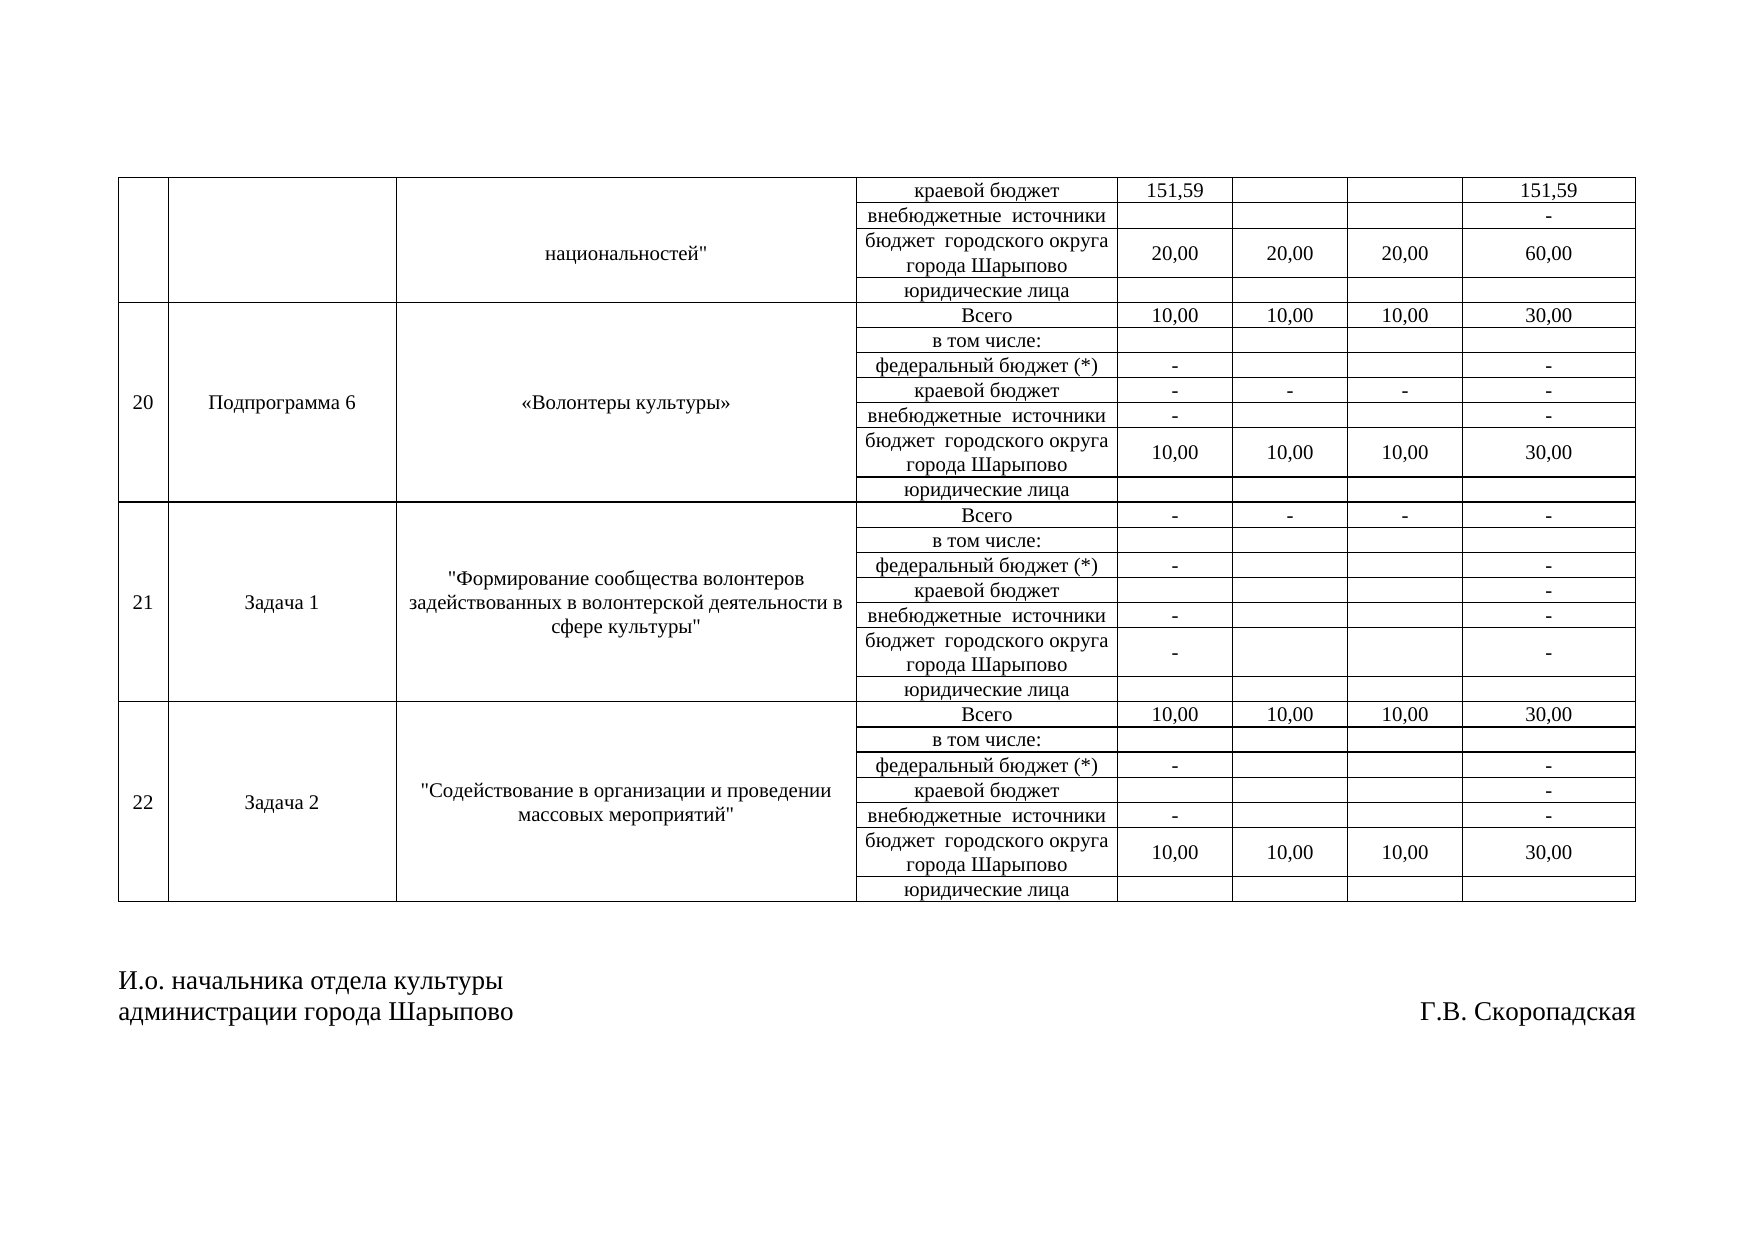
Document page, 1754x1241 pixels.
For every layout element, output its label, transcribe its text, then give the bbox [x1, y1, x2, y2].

table_cell Всего [857, 702, 1117, 726]
table_cell [1233, 728, 1347, 751]
table_cell в том числе: [857, 528, 1117, 552]
table_cell 151,59 [1463, 178, 1635, 202]
table_cell [1233, 877, 1347, 901]
table_cell [1118, 728, 1232, 751]
table_cell [1348, 528, 1462, 552]
table_cell в том числе: [857, 728, 1117, 751]
table_cell 20,00 [1348, 229, 1462, 277]
table_cell 22 [119, 702, 168, 901]
table_cell [1118, 877, 1232, 901]
table_cell 10,00 [1348, 428, 1462, 476]
table_cell 151,59 [1118, 178, 1232, 202]
table_cell в том числе: [857, 328, 1117, 352]
table_cell [1348, 753, 1462, 777]
table_cell [1348, 778, 1462, 802]
table_cell - [1233, 378, 1347, 402]
table_cell - [1118, 803, 1232, 827]
table_cell 10,00 [1118, 702, 1232, 726]
table_cell Всего [857, 503, 1117, 527]
table_cell - [1118, 403, 1232, 427]
table_cell - [1348, 503, 1462, 527]
table_cell [1463, 877, 1635, 901]
table_cell [1233, 553, 1347, 577]
table_cell [1463, 528, 1635, 552]
table_cell - [1463, 803, 1635, 827]
text И.о. начальника отдела культуры администрации города Шарыпово Г.В. Скоропадская [118, 964, 1636, 1027]
table_cell краевой бюджет [857, 578, 1117, 602]
table_cell - [1118, 378, 1232, 402]
table_cell бюджет городского округа города Шарыпово [857, 628, 1117, 676]
table_cell - [1118, 553, 1232, 577]
table_cell внебюджетные источники [857, 603, 1117, 627]
table_cell [1348, 553, 1462, 577]
table_cell [1118, 478, 1232, 501]
table_cell 30,00 [1463, 828, 1635, 876]
table_cell [1118, 203, 1232, 227]
table_cell 10,00 [1233, 428, 1347, 476]
table_cell [1233, 778, 1347, 802]
table_cell - [1463, 403, 1635, 427]
table_cell 10,00 [1118, 828, 1232, 876]
table_cell внебюджетные источники [857, 203, 1117, 227]
table_cell внебюджетные источники [857, 803, 1117, 827]
table_cell [1118, 578, 1232, 602]
table_cell 10,00 [1118, 303, 1232, 327]
table_cell краевой бюджет [857, 178, 1117, 202]
table_cell Задача 1 [169, 503, 396, 701]
table_cell юридические лица [857, 478, 1117, 501]
table_cell [1463, 677, 1635, 701]
table_cell [1463, 478, 1635, 501]
table_cell [1233, 353, 1347, 377]
table_cell [1348, 677, 1462, 701]
table_cell 60,00 [1463, 229, 1635, 277]
table_cell 10,00 [1348, 303, 1462, 327]
table_cell [1233, 478, 1347, 501]
table_cell юридические лица [857, 877, 1117, 901]
table_cell [1233, 753, 1347, 777]
table_cell - [1233, 503, 1347, 527]
table_cell 20,00 [1118, 229, 1232, 277]
table_cell 21 [119, 503, 168, 701]
table_cell - [1463, 628, 1635, 676]
table_cell [1233, 403, 1347, 427]
table_cell - [1348, 378, 1462, 402]
table_cell 30,00 [1463, 702, 1635, 726]
table_cell "Содействование в организации и проведении массовых мероприятий" [397, 702, 856, 901]
table_cell [1233, 628, 1347, 676]
table_cell 30,00 [1463, 428, 1635, 476]
table_cell [1348, 178, 1462, 202]
table_cell бюджет городского округа города Шарыпово [857, 828, 1117, 876]
table_cell - [1118, 353, 1232, 377]
table_cell - [1463, 378, 1635, 402]
table_cell [1463, 278, 1635, 302]
table_cell краевой бюджет [857, 378, 1117, 402]
table_cell [1348, 628, 1462, 676]
table_cell - [1463, 753, 1635, 777]
table_cell [1348, 578, 1462, 602]
table_cell 10,00 [1233, 303, 1347, 327]
table_cell 10,00 [1118, 428, 1232, 476]
table_cell федеральный бюджет (*) [857, 553, 1117, 577]
table_cell [1348, 353, 1462, 377]
table_cell - [1118, 503, 1232, 527]
table_cell юридические лица [857, 278, 1117, 302]
table_cell краевой бюджет [857, 778, 1117, 802]
table_cell [1233, 603, 1347, 627]
table_cell [1348, 403, 1462, 427]
table_cell 10,00 [1348, 702, 1462, 726]
table_cell [1233, 328, 1347, 352]
table_cell [1118, 778, 1232, 802]
table_cell Задача 2 [169, 702, 396, 901]
table_cell 10,00 [1348, 828, 1462, 876]
table_cell 20,00 [1233, 229, 1347, 277]
table_cell федеральный бюджет (*) [857, 753, 1117, 777]
table_cell [1348, 803, 1462, 827]
table_cell [1348, 603, 1462, 627]
table_cell 30,00 [1463, 303, 1635, 327]
table_cell - [1463, 778, 1635, 802]
table_cell [1233, 528, 1347, 552]
table_cell [1348, 278, 1462, 302]
table_cell 20 [119, 303, 168, 501]
table_cell [1348, 203, 1462, 227]
table_cell Подпрограмма 6 [169, 303, 396, 501]
table_cell [1233, 178, 1347, 202]
table_cell - [1463, 603, 1635, 627]
table_cell [1348, 728, 1462, 751]
table_cell федеральный бюджет (*) [857, 353, 1117, 377]
table_cell бюджет городского округа города Шарыпово [857, 428, 1117, 476]
table_cell [1118, 528, 1232, 552]
table_cell [1348, 478, 1462, 501]
table_cell 10,00 [1233, 702, 1347, 726]
table_cell юридические лица [857, 677, 1117, 701]
table_cell внебюджетные источники [857, 403, 1117, 427]
table_cell 10,00 [1233, 828, 1347, 876]
table_cell [1118, 278, 1232, 302]
table_cell [1233, 803, 1347, 827]
table_cell [1233, 203, 1347, 227]
table_cell [1348, 877, 1462, 901]
table_cell [1118, 677, 1232, 701]
table_cell - [1463, 203, 1635, 227]
table_cell - [1118, 628, 1232, 676]
table_cell - [1463, 578, 1635, 602]
table_cell - [1463, 503, 1635, 527]
table_cell Всего [857, 303, 1117, 327]
table_cell - [1118, 753, 1232, 777]
table_cell [1233, 578, 1347, 602]
table_cell - [1118, 603, 1232, 627]
table_cell [1233, 278, 1347, 302]
table_cell бюджет городского округа города Шарыпово [857, 229, 1117, 277]
table_cell - [1463, 553, 1635, 577]
table_cell «Волонтеры культуры» [397, 303, 856, 501]
table_cell [1233, 677, 1347, 701]
table_cell [1463, 328, 1635, 352]
table_cell [1118, 328, 1232, 352]
table_cell [1463, 728, 1635, 751]
table_cell - [1463, 353, 1635, 377]
table_cell [1348, 328, 1462, 352]
table_cell "Формирование сообщества волонтеров задействованных в волонтерской деятельности в сфере культуры" [397, 503, 856, 701]
